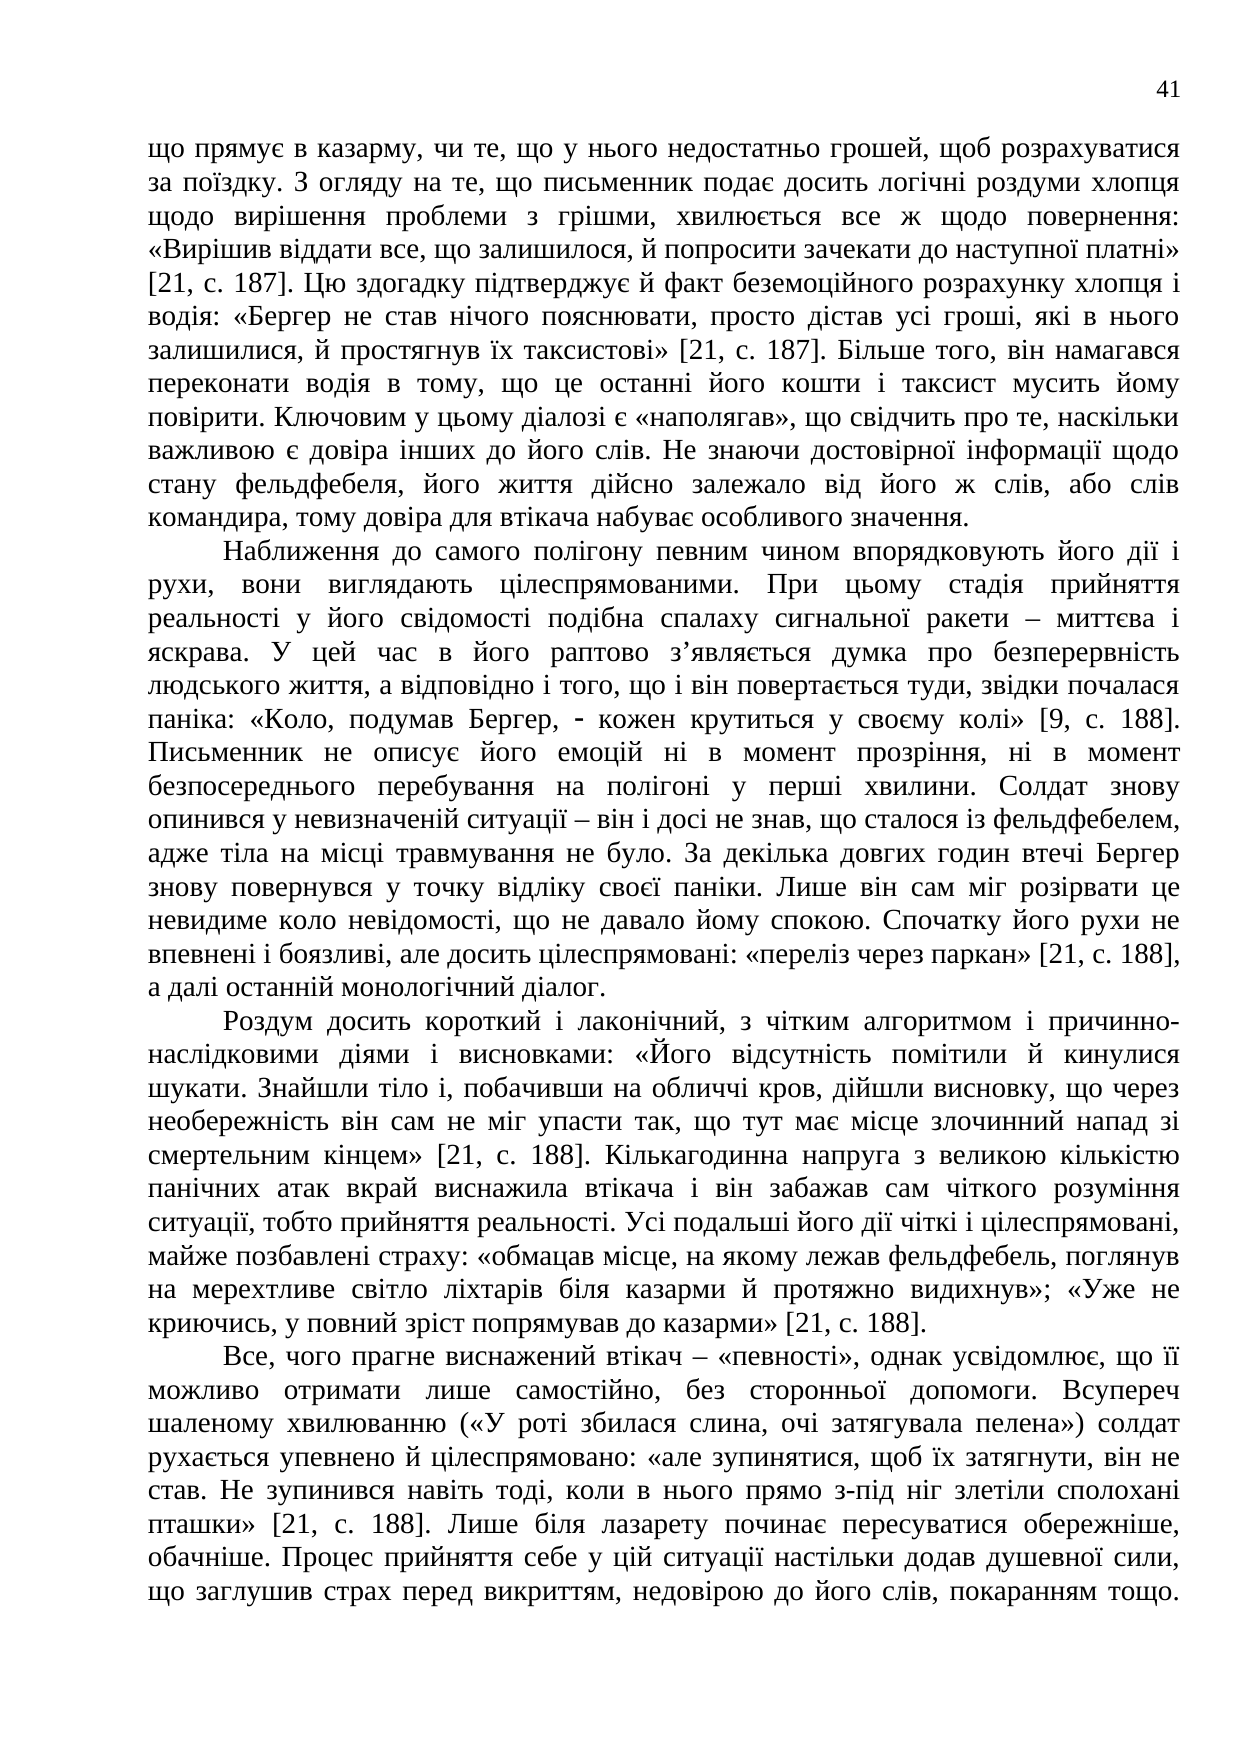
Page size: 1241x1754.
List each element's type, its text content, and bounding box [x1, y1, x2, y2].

text Наближення до самого полігону певним чином впорядковують його дії і рухи, вони виглядають цілеспрямованими. При цьому стадія прийняття реальності у його свідомості подібна спалаху сигнальної ракети – миттєва і яскрава. У цей час в його раптово зʼявляється думка про безперервність людського життя, а відповідно і того, що і він повертається туди, звідки почалася паніка: «Коло, подумав Бергер, кожен крутиться у своєму колі» [9, с. 188]. Письменник не описує його емоцій ні в момент прозріння, ні в момент безпосереднього перебування на полігоні у перші хвилини. Солдат знову опинився у невизначеній ситуації – він і досі не знав, що сталося із фельдфебелем, адже тіла на місці травмування не було. За декілька довгих годин втечі Бергер знову повернувся у точку відліку своєї паніки. Лише він сам міг розірвати це невидиме коло невідомості, що не давало йому спокою. Спочатку його рухи не впевнені і боязливі, але досить цілеспрямовані: «переліз через паркан» [21, с. 188], а далі останній монологічний діалог. [148, 533, 1181, 1003]
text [148, 131, 1181, 533]
text Роздум досить короткий і лаконічний, з чітким алгоритмом і причинно-наслідковими діями і висновками: «Його відсутність помітили й кинулися шукати. Знайшли тіло і, побачивши на обличчі кров, дійшли висновку, що через необережність він сам не міг упасти так, що тут має місце злочинний напад зі смертельним кінцем» [21, с. 188]. Кількагодинна напруга з великою кількістю панічних атак вкрай виснажила втікача і він забажав сам чіткого розуміння ситуації, тобто прийняття реальності. Усі подальші його дії чіткі і цілеспрямовані, майже позбавлені страху: «обмацав місце, на якому лежав фельдфебель, поглянув на мерехтливе світло ліхтарів біля казарми й протяжно видихнув»; «Уже не криючись, у повний зріст попрямував до казарми» [21, с. 188]. [148, 1003, 1181, 1338]
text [148, 1338, 1181, 1607]
